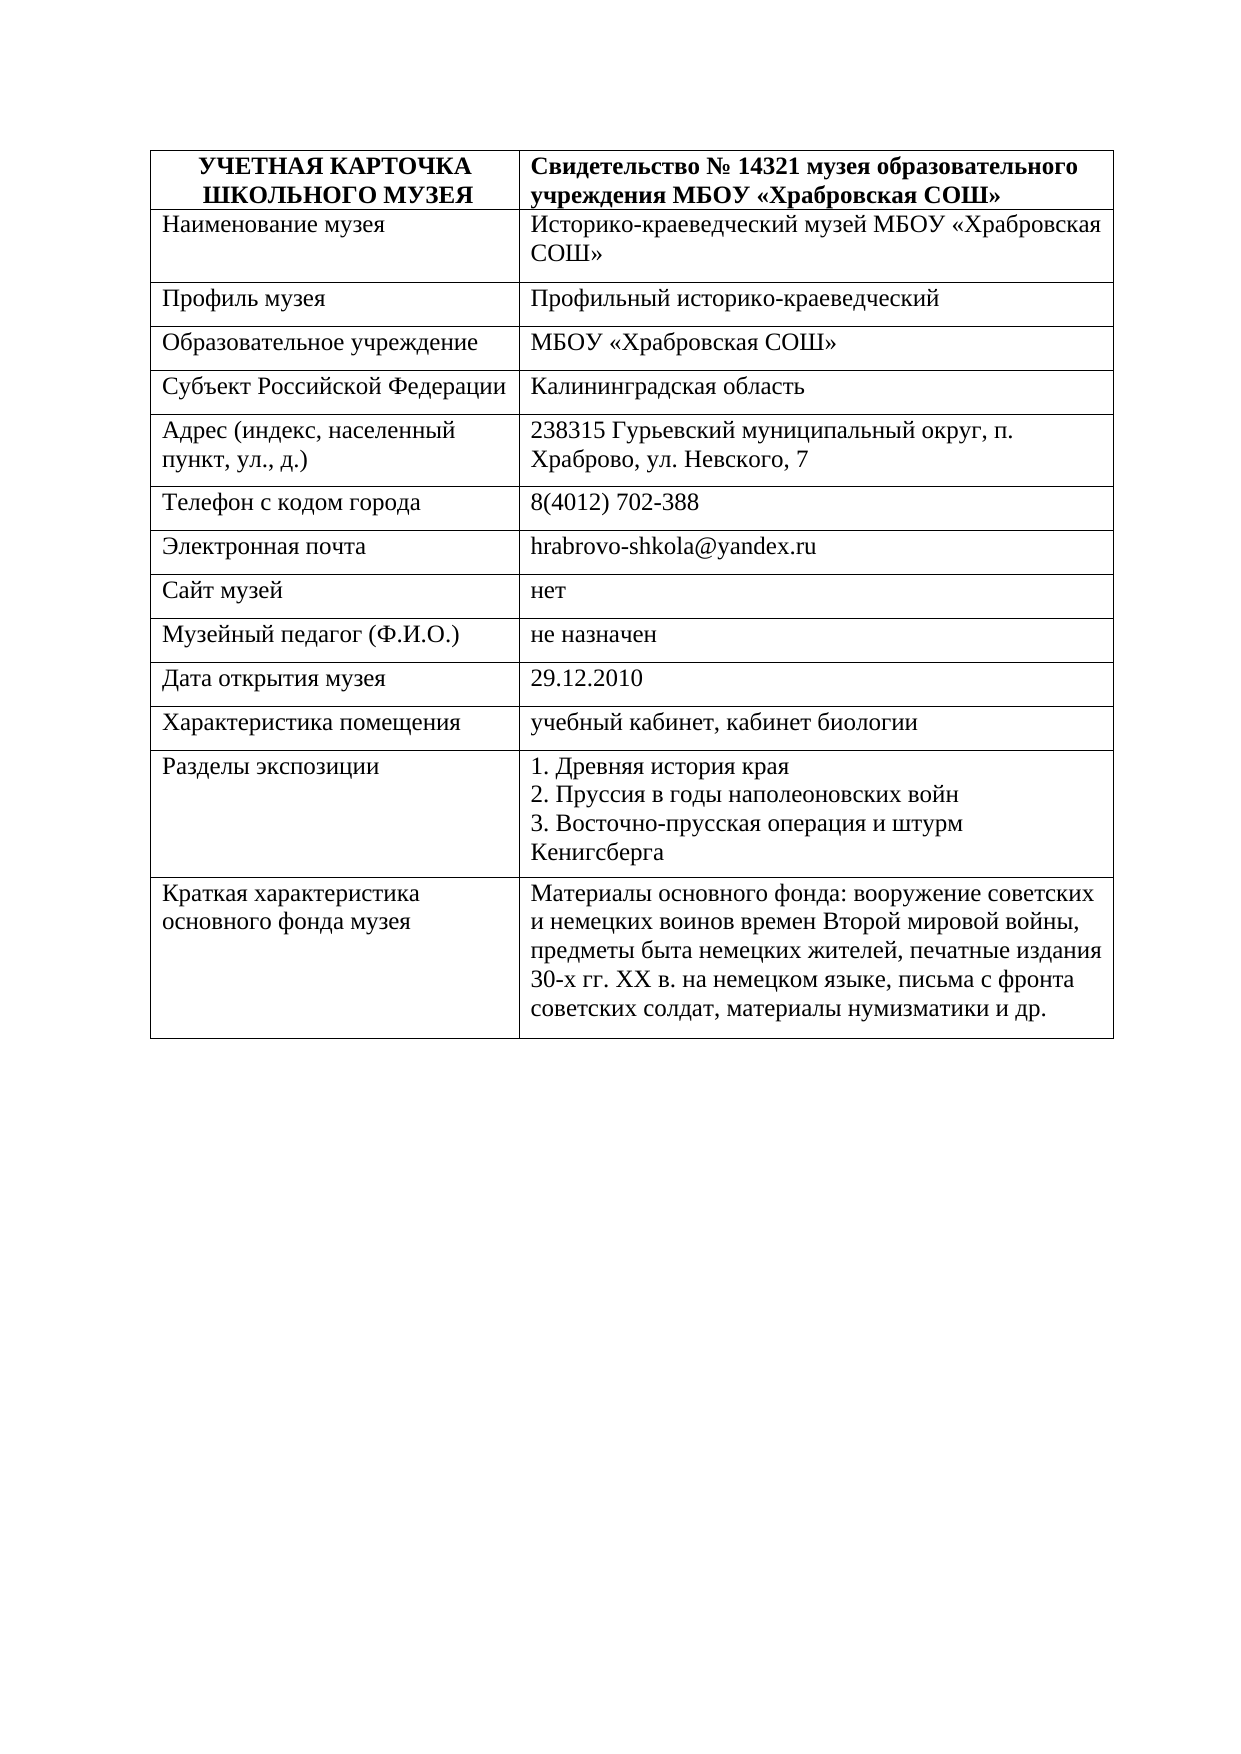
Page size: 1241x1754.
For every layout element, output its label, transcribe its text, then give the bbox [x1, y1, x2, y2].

table_cell Музейный педагог (Ф.И.О.) [151, 619, 519, 662]
table_cell МБОУ «Храбровская СОШ» [520, 327, 1113, 370]
table_cell Разделы экспозиции [151, 751, 519, 877]
table_cell Историко-краеведческий музей МБОУ «Храбровская СОШ» [520, 210, 1113, 282]
table_cell Сайт музей [151, 575, 519, 618]
table_cell Характеристика помещения [151, 707, 519, 750]
table_cell Наименование музея [151, 210, 519, 282]
table_header Свидетельство № 14321 музея образовательного учреждения МБОУ «Храбровская СОШ» [520, 151, 1113, 208]
table_cell Калининградская область [520, 371, 1113, 414]
table_cell 29.12.2010 [520, 663, 1113, 706]
table_cell Образовательное учреждение [151, 327, 519, 370]
table_cell Электронная почта [151, 531, 519, 574]
table_cell Дата открытия музея [151, 663, 519, 706]
table_cell Материалы основного фонда: вооружение советских и немецких воинов времен Второй мировой войны, предметы быта немецких жителей, печатные издания 30-х гг. XX в. на немецком языке, письма с фронта советских солдат, материалы нумизматики и др. [520, 878, 1113, 1038]
table_cell Профиль музея [151, 283, 519, 326]
table_cell 238315 Гурьевский муниципальный округ, п. Храброво, ул. Невского, 7 [520, 415, 1113, 486]
table_cell Телефон с кодом города [151, 487, 519, 530]
table_cell Профильный историко-краеведческий [520, 283, 1113, 326]
table_cell 1. Древняя история края 2. Пруссия в годы наполеоновских войн 3. Восточно-прусская операция и штурм Кенигсберга [520, 751, 1113, 877]
table_cell учебный кабинет, кабинет биологии [520, 707, 1113, 750]
table_cell Адрес (индекс, населенный пункт, ул., д.) [151, 415, 519, 486]
table_header УЧЕТНАЯ КАРТОЧКА ШКОЛЬНОГО МУЗЕЯ [151, 151, 519, 208]
table_cell hrabrovо-shkola@yandex.ru [520, 531, 1113, 574]
table_cell 8(4012) 702-388 [520, 487, 1113, 530]
table_cell Краткая характеристика основного фонда музея [151, 878, 519, 1038]
table_cell Субъект Российской Федерации [151, 371, 519, 414]
table_cell не назначен [520, 619, 1113, 662]
table_cell нет [520, 575, 1113, 618]
